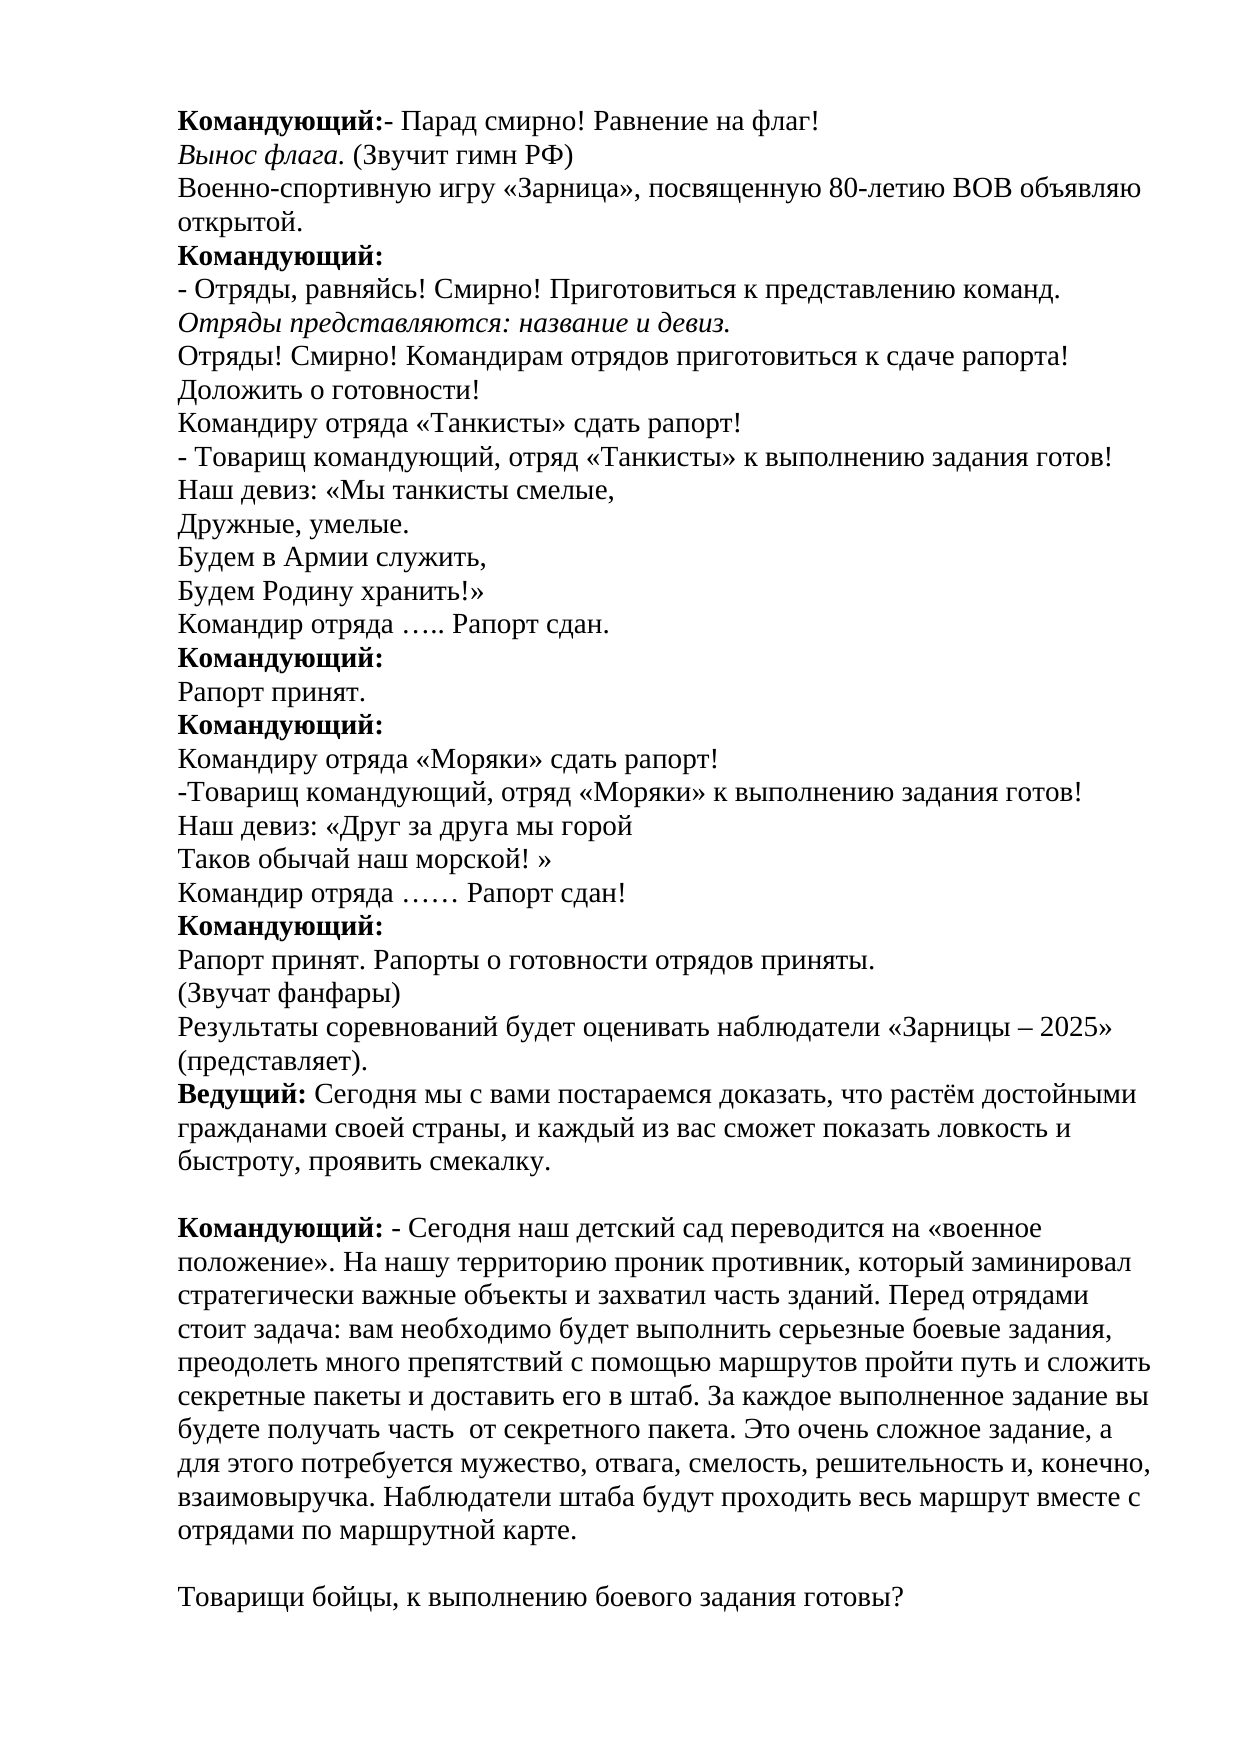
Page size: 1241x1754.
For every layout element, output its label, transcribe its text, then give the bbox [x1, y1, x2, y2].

text Командующий: [177, 640, 1152, 674]
text Товарищи бойцы, к выполнению боевого задания готовы? [177, 1579, 1152, 1613]
text (Звучат фанфары) [177, 976, 1152, 1009]
text Рапорт принят. [177, 674, 1152, 707]
text Будем Родину хранить!» [177, 573, 1152, 607]
text Ведущий: Сегодня мы с вами постараемся доказать, что растём достойными гражданами своей страны, и каждый из вас сможет показать ловкость и быстроту, проявить смекалку. [177, 1076, 1152, 1177]
text Вынос флага. (Звучит гимн РФ) [177, 137, 1152, 171]
text Таков обычай наш морской! » [177, 841, 1152, 875]
text Командующий: [177, 707, 1152, 741]
text Военно-спортивную игру «Зарница», посвященную 80-летию ВОВ объявляю открытой. [177, 171, 1152, 238]
text Рапорт принят. Рапорты о готовности отрядов приняты. [177, 942, 1152, 976]
text -Товарищ командующий, отряд «Моряки» к выполнению задания готов! [177, 774, 1152, 808]
text - Отряды, равняйсь! Смирно! Приготовиться к представлению команд. [177, 271, 1152, 305]
text Результаты соревнований будет оценивать наблюдатели «Зарницы – 2025» (представляет). [177, 1009, 1152, 1076]
text Командир отряда …… Рапорт сдан! [177, 875, 1152, 908]
text Отряды представляются: название и девиз. [177, 305, 1152, 338]
text Командиру отряда «Моряки» сдать рапорт! [177, 741, 1152, 774]
text Командующий: [177, 238, 1152, 271]
text - Товарищ командующий, отряд «Танкисты» к выполнению задания готов! [177, 439, 1152, 472]
text Командир отряда ….. Рапорт сдан. [177, 607, 1152, 640]
text Наш девиз: «Друг за друга мы горой [177, 808, 1152, 841]
text Командующий: [177, 908, 1152, 942]
text Командующий:- Парад смирно! Равнение на флаг! [177, 103, 1152, 137]
text Будем в Армии служить, [177, 539, 1152, 573]
text Наш девиз: «Мы танкисты смелые, [177, 472, 1152, 506]
text Командующий: - Сегодня наш детский сад переводится на «военное положение». На нашу территорию проник противник, который заминировал стратегически важные объекты и захватил часть зданий. Перед отрядами стоит задача: вам необходимо будет выполнить серьезные боевые задания, преодолеть много препятствий с помощью маршрутов пройти путь и сложить секретные пакеты и доставить его в штаб. За каждое выполненное задание вы будете получать часть от секретного пакета. Это очень сложное задание, а для этого потребуется мужество, отвага, смелость, решительность и, конечно, взаимовыручка. Наблюдатели штаба будут проходить весь маршрут вместе с отрядами по маршрутной карте. [177, 1210, 1152, 1546]
text Отряды! Смирно! Командирам отрядов приготовиться к сдаче рапорта! Доложить о готовности! [177, 338, 1152, 405]
text Командиру отряда «Танкисты» сдать рапорт! [177, 405, 1152, 439]
text Дружные, умелые. [177, 506, 1152, 539]
